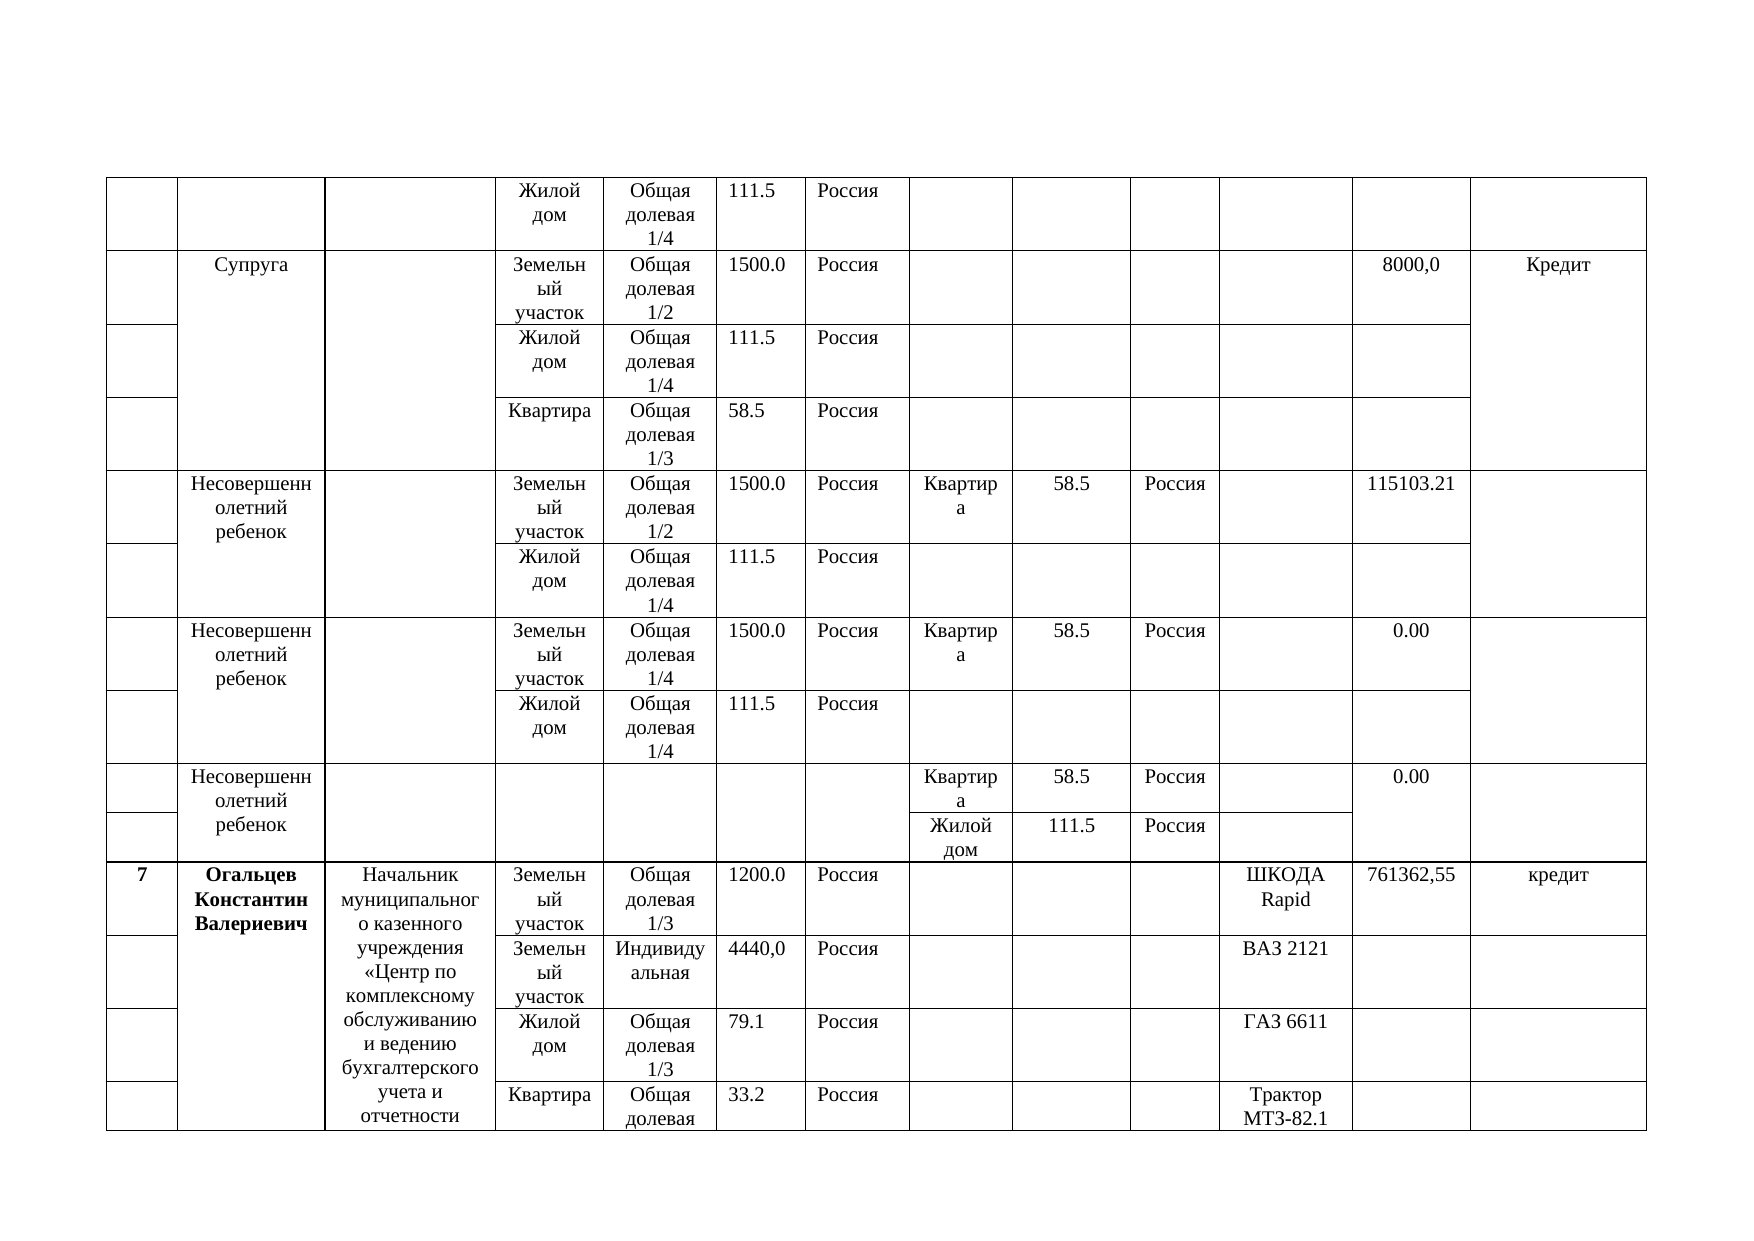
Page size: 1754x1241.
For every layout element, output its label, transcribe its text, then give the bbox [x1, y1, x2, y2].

table_cell 8000,0 [1353, 251, 1470, 324]
table_cell [910, 936, 1012, 1008]
table_cell [107, 178, 177, 250]
table_cell [1471, 1082, 1646, 1130]
table_cell [1013, 863, 1130, 934]
table_cell Общая долевая 1/4 [604, 691, 716, 763]
table_cell [910, 544, 1012, 617]
table_cell [1013, 251, 1130, 324]
table_cell Несовершеннолетний ребенок [178, 764, 324, 861]
table_cell [1013, 691, 1130, 763]
table_cell Россия [806, 863, 909, 934]
table_cell Земельный участок [496, 251, 603, 324]
table_cell Общая долевая 1/3 [604, 1009, 716, 1081]
table_cell Общая долевая 1/2 [604, 251, 716, 324]
table_cell Огальцев Константин Валериевич [178, 863, 324, 1130]
table_cell [910, 251, 1012, 324]
table_cell 33.2 [717, 1082, 805, 1130]
table_cell [1353, 544, 1470, 617]
table_cell [1131, 1009, 1219, 1081]
table_cell кредит [1471, 863, 1646, 934]
table_cell [1220, 251, 1352, 324]
table_cell Квартира [910, 618, 1012, 690]
table_cell [326, 251, 495, 470]
table_cell [1131, 936, 1219, 1008]
table_cell [1131, 178, 1219, 250]
table_cell [910, 398, 1012, 470]
table_cell [1471, 1009, 1646, 1081]
table_cell [326, 471, 495, 617]
table_cell 58.5 [1013, 618, 1130, 690]
table_cell [1471, 471, 1646, 617]
table_cell Жилой дом [496, 1009, 603, 1081]
table_cell [1131, 544, 1219, 617]
table_cell [107, 398, 177, 470]
table_cell [1013, 178, 1130, 250]
table_cell ВАЗ 2121 [1220, 936, 1352, 1008]
table_cell Начальник муниципального казенного учреждения «Центр по комплексному обслуживанию и ведению бухгалтерского учета и отчетности органов местного спмоуправления и муниципальных учреждений Сюмсинского района» [326, 863, 495, 1130]
table_cell [1131, 691, 1219, 763]
table_cell Квартира [910, 471, 1012, 543]
table_cell [107, 1009, 177, 1081]
table_cell 761362,55 [1353, 863, 1470, 934]
table_cell [1220, 544, 1352, 617]
table_cell [496, 764, 603, 861]
table_cell 1500.0 [717, 618, 805, 690]
table_cell [604, 764, 716, 861]
table_cell [107, 764, 177, 812]
table_cell [1220, 178, 1352, 250]
table_cell 0.00 [1353, 618, 1470, 690]
table_cell Жилой дом [496, 178, 603, 250]
table_cell Индивидуальная [604, 936, 716, 1008]
table_cell Россия [1131, 618, 1219, 690]
table_cell [910, 863, 1012, 934]
table_cell Россия [1131, 764, 1219, 812]
table_cell ГАЗ 6611 [1220, 1009, 1352, 1081]
table_cell [806, 764, 909, 861]
table_cell [1131, 325, 1219, 397]
table_cell Россия [806, 325, 909, 397]
table_cell [1131, 398, 1219, 470]
table_cell 115103.21 [1353, 471, 1470, 543]
table_cell [910, 1009, 1012, 1081]
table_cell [178, 178, 324, 250]
table_cell Общая долевая 1/4 [604, 178, 716, 250]
table_cell [326, 764, 495, 861]
table_cell [1013, 398, 1130, 470]
table_cell Россия [806, 936, 909, 1008]
table_cell [107, 936, 177, 1008]
table_cell [1353, 1082, 1470, 1130]
table_cell [1220, 471, 1352, 543]
table_cell Кредит [1471, 251, 1646, 470]
table_cell [1013, 544, 1130, 617]
table_cell Жилой дом [496, 544, 603, 617]
table_cell Жилой дом [496, 691, 603, 763]
table_cell 58.5 [1013, 764, 1130, 812]
table_cell Общая долевая 1/3 [604, 863, 716, 934]
table_cell [1353, 178, 1470, 250]
table_cell [1471, 618, 1646, 763]
table_cell Земельный участок [496, 936, 603, 1008]
table_cell Супруга [178, 251, 324, 470]
table_cell 1500.0 [717, 471, 805, 543]
table_cell 111.5 [1013, 813, 1130, 861]
table_cell Россия [806, 1082, 909, 1130]
table_cell Земельный участок [496, 471, 603, 543]
table_cell Жилой дом [910, 813, 1012, 861]
table_cell [1131, 251, 1219, 324]
table_cell Квартира [496, 1082, 603, 1130]
table_cell Общая долевая 1/4 [604, 544, 716, 617]
table_cell Общая долевая 1/4 [604, 325, 716, 397]
table_cell Россия [806, 251, 909, 324]
table_cell [1220, 691, 1352, 763]
table_cell [1220, 398, 1352, 470]
table_cell 7 [107, 863, 177, 934]
table_cell Россия [1131, 471, 1219, 543]
table_cell [910, 1082, 1012, 1130]
table_cell [1353, 1009, 1470, 1081]
table_cell [107, 251, 177, 324]
table_cell Квартира [910, 764, 1012, 812]
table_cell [326, 178, 495, 250]
table_cell Россия [806, 178, 909, 250]
table_cell Россия [806, 398, 909, 470]
table_cell [1353, 936, 1470, 1008]
table_cell Общая долевая 1/3 [604, 398, 716, 470]
table_cell 58.5 [1013, 471, 1130, 543]
table_cell [1353, 691, 1470, 763]
table_cell [107, 691, 177, 763]
table_cell 58.5 [717, 398, 805, 470]
table_cell 111.5 [717, 691, 805, 763]
table_cell [717, 764, 805, 861]
table_cell [1220, 618, 1352, 690]
table_cell Общая долевая 1/2 [604, 1082, 716, 1130]
table_cell [107, 544, 177, 617]
table_cell [1353, 325, 1470, 397]
table_cell 79.1 [717, 1009, 805, 1081]
table_cell [1220, 325, 1352, 397]
table_cell Россия [806, 618, 909, 690]
table_cell [107, 813, 177, 861]
table_cell 1200.0 [717, 863, 805, 934]
table_cell [107, 618, 177, 690]
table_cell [1220, 1082, 1352, 1130]
table_cell Земельный участок [496, 618, 603, 690]
table_cell Россия [806, 1009, 909, 1081]
table_cell [910, 325, 1012, 397]
table_cell Несовершеннолетний ребенок [178, 471, 324, 617]
table_cell [1220, 813, 1352, 861]
table_cell [1131, 863, 1219, 934]
table_cell [1353, 398, 1470, 470]
table_cell 1500.0 [717, 251, 805, 324]
table_cell [1013, 1082, 1130, 1130]
table_cell Россия [1131, 813, 1219, 861]
table_cell Россия [806, 691, 909, 763]
table_cell Общая долевая 1/2 [604, 471, 716, 543]
table_cell [1013, 936, 1130, 1008]
table_cell [1131, 1082, 1219, 1130]
table_cell [910, 178, 1012, 250]
table_cell Россия [806, 544, 909, 617]
table_cell Несовершеннолетний ребенок [178, 618, 324, 763]
table_cell Жилой дом [496, 325, 603, 397]
table_cell Общая долевая 1/4 [604, 618, 716, 690]
table_cell 0.00 [1353, 764, 1470, 861]
table_cell Земельный участок [496, 863, 603, 934]
table_cell [107, 471, 177, 543]
table_cell [326, 618, 495, 763]
table_cell Квартира [496, 398, 603, 470]
table_cell [910, 691, 1012, 763]
table_cell [1471, 936, 1646, 1008]
table_cell [1220, 764, 1352, 812]
table_cell [107, 1082, 177, 1130]
table_cell 111.5 [717, 178, 805, 250]
table_cell 111.5 [717, 544, 805, 617]
table_cell [1013, 325, 1130, 397]
table_cell [1013, 1009, 1130, 1081]
table_cell [107, 325, 177, 397]
table_cell 4440,0 [717, 936, 805, 1008]
table_cell ШКОДА Rapid [1220, 863, 1352, 934]
table_cell Россия [806, 471, 909, 543]
table_cell 111.5 [717, 325, 805, 397]
table_cell [1471, 764, 1646, 861]
table_cell [1471, 178, 1646, 250]
